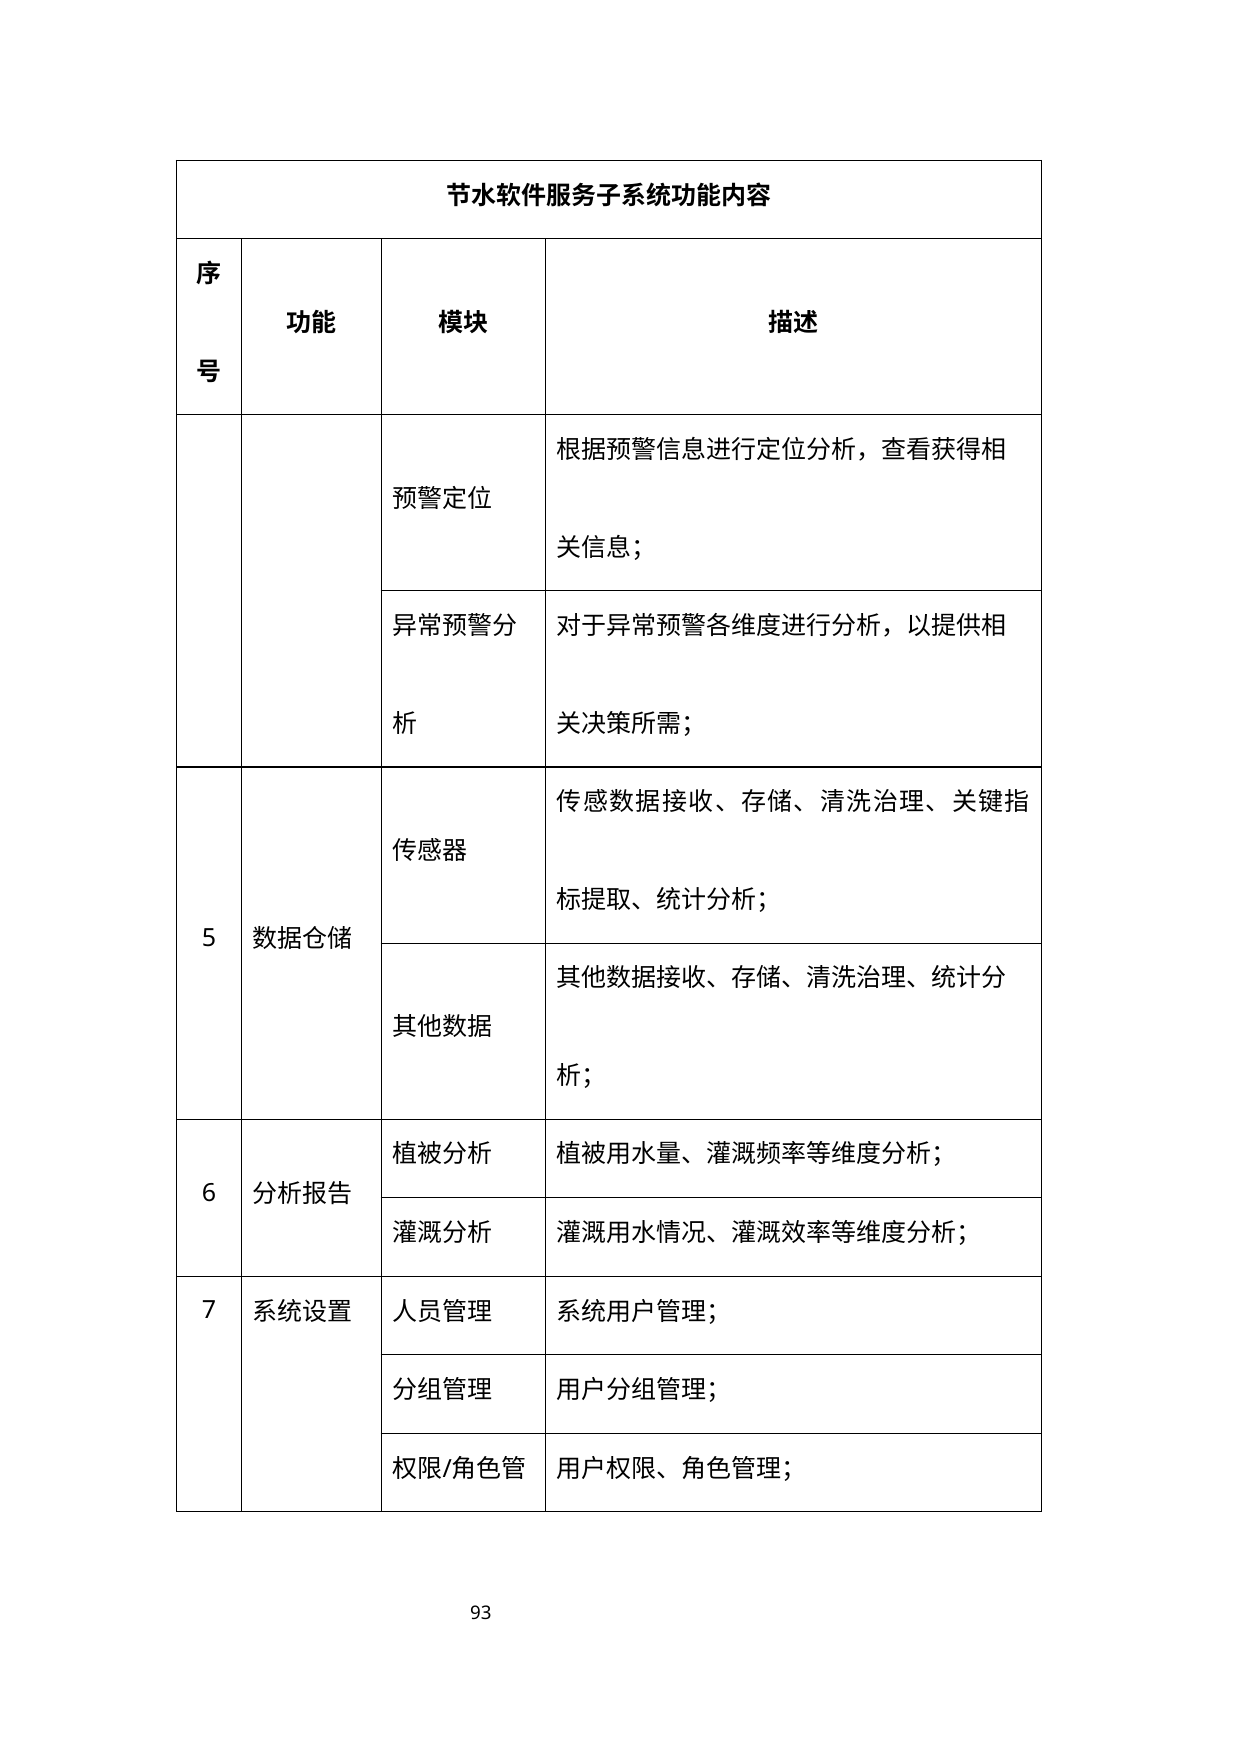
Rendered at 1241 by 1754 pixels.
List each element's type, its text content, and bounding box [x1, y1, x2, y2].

table_cell 灌溉分析 [382, 1198, 545, 1276]
table_cell 序号 [177, 239, 241, 414]
table_cell 传感器 [382, 768, 545, 942]
table_cell 其他数据接收、存储、清洗治理、统计分析； [546, 944, 1041, 1118]
table_cell 灌溉用水情况、灌溉效率等维度分析； [546, 1198, 1041, 1276]
table_cell 描述 [546, 239, 1041, 414]
table_cell 根据预警信息进行定位分析，查看获得相关信息； [546, 415, 1041, 590]
table_header 节水软件服务子系统功能内容 [177, 161, 1041, 238]
table_cell 功能 [242, 239, 381, 414]
table_cell 用户权限、角色管理； [546, 1434, 1041, 1511]
table_cell 人员管理 [382, 1277, 545, 1354]
table_cell 用户分组管理； [546, 1355, 1041, 1433]
table_cell 传感数据接收、存储、清洗治理、关键指标提取、统计分析； [546, 768, 1041, 942]
table_cell 预警定位 [382, 415, 545, 590]
table_cell 7 [177, 1277, 241, 1511]
table_cell 5 [177, 768, 241, 1118]
table_cell 权限/角色管理 [382, 1434, 545, 1511]
table_cell 分组管理 [382, 1355, 545, 1433]
table_cell 异常预警分析 [382, 591, 545, 766]
table_cell 系统用户管理； [546, 1277, 1041, 1354]
table_cell 植被用水量、灌溉频率等维度分析； [546, 1120, 1041, 1197]
table_cell 对于异常预警各维度进行分析，以提供相关决策所需； [546, 591, 1041, 766]
table_cell 植被分析 [382, 1120, 545, 1197]
table_cell 数据仓储 [242, 768, 381, 1118]
table_cell 分析报告 [242, 1120, 381, 1276]
table_cell 模块 [382, 239, 545, 414]
table_cell 6 [177, 1120, 241, 1276]
table_cell 系统设置 [242, 1277, 381, 1511]
table_cell 其他数据 [382, 944, 545, 1118]
